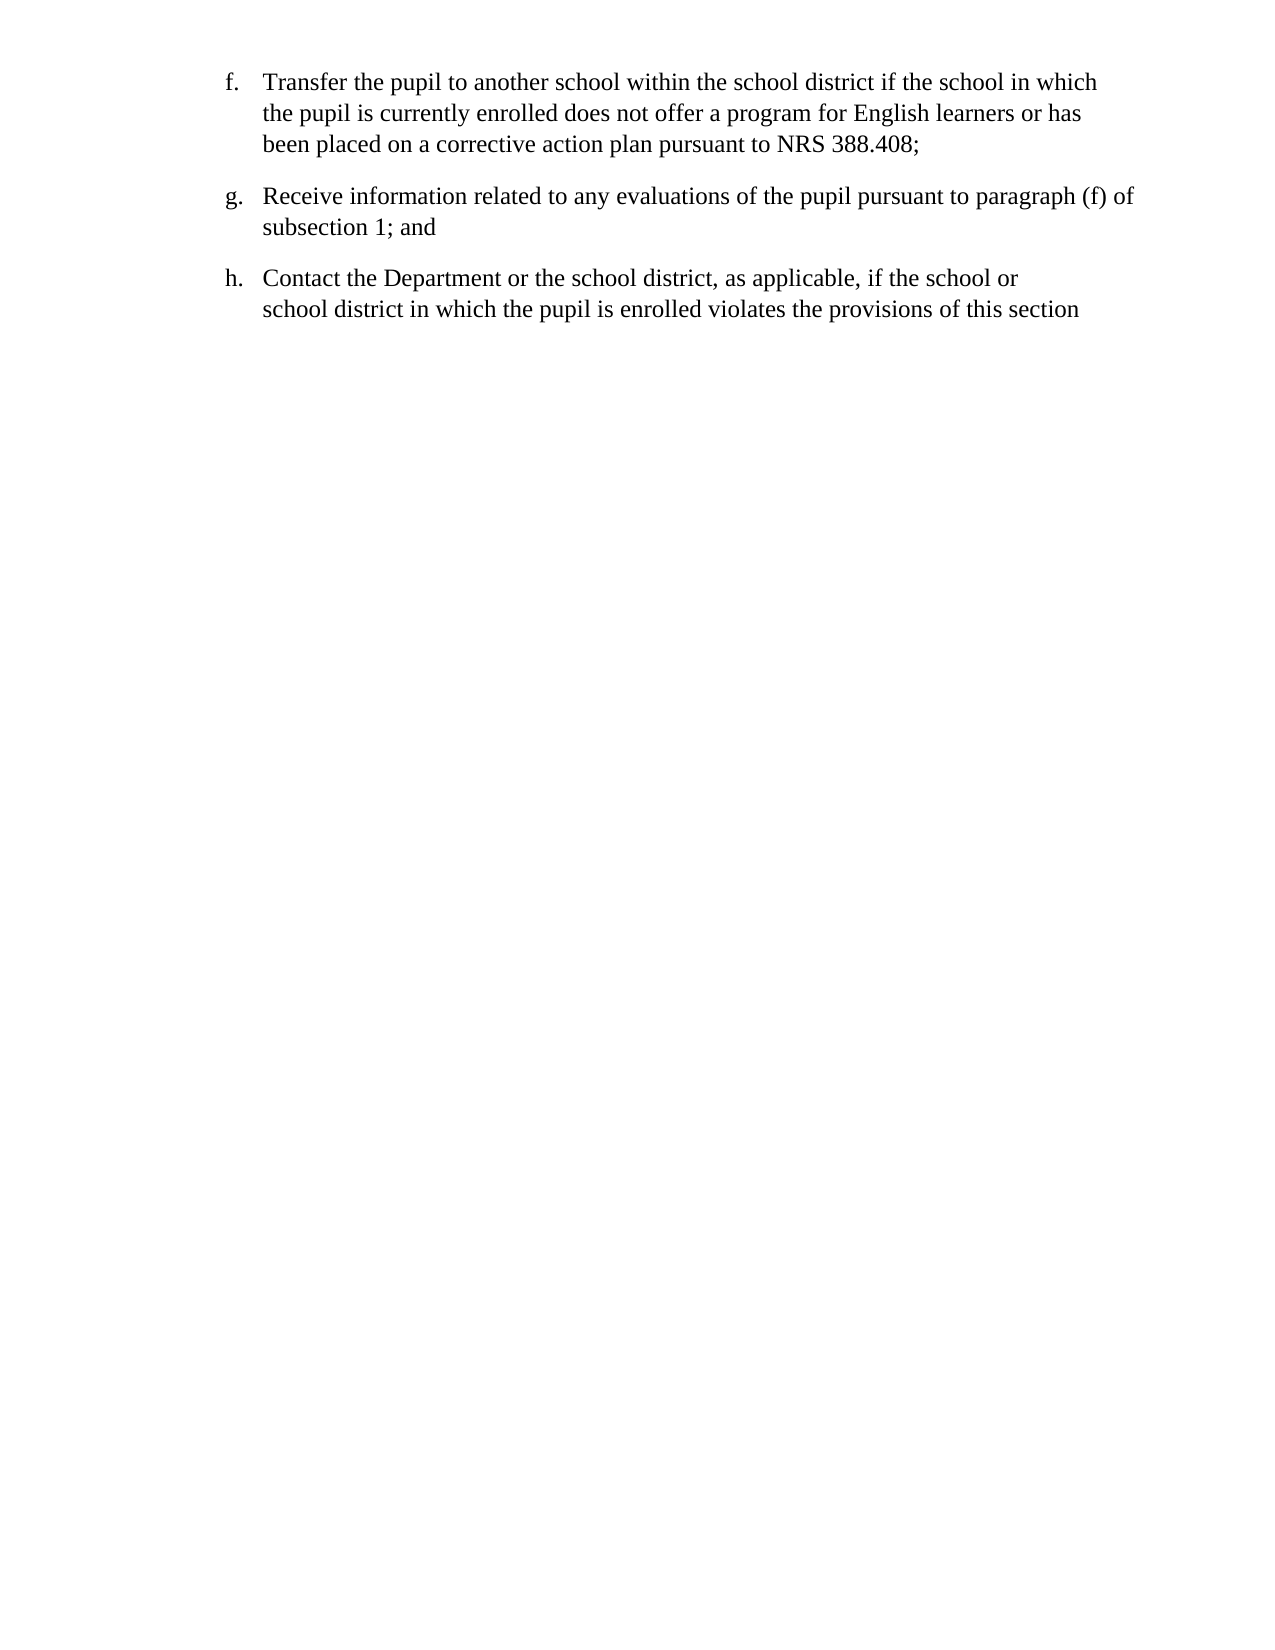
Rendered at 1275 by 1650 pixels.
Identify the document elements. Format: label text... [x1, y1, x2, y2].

list Transfer the pupil to another school within the school district if the school in which the pupil is currently enrolled does not offer a program for English learners or has been placed on a corrective action plan pursuant to NRS 388.408; [225, 67, 1134, 157]
list Receive information related to any evaluations of the pupil pursuant to paragraph (f) of subsection 1; and [225, 181, 1134, 241]
list Contact the Department or the school district, as applicable, if the school or school district in which the pupil is enrolled violates the provisions of this section [225, 263, 1089, 323]
